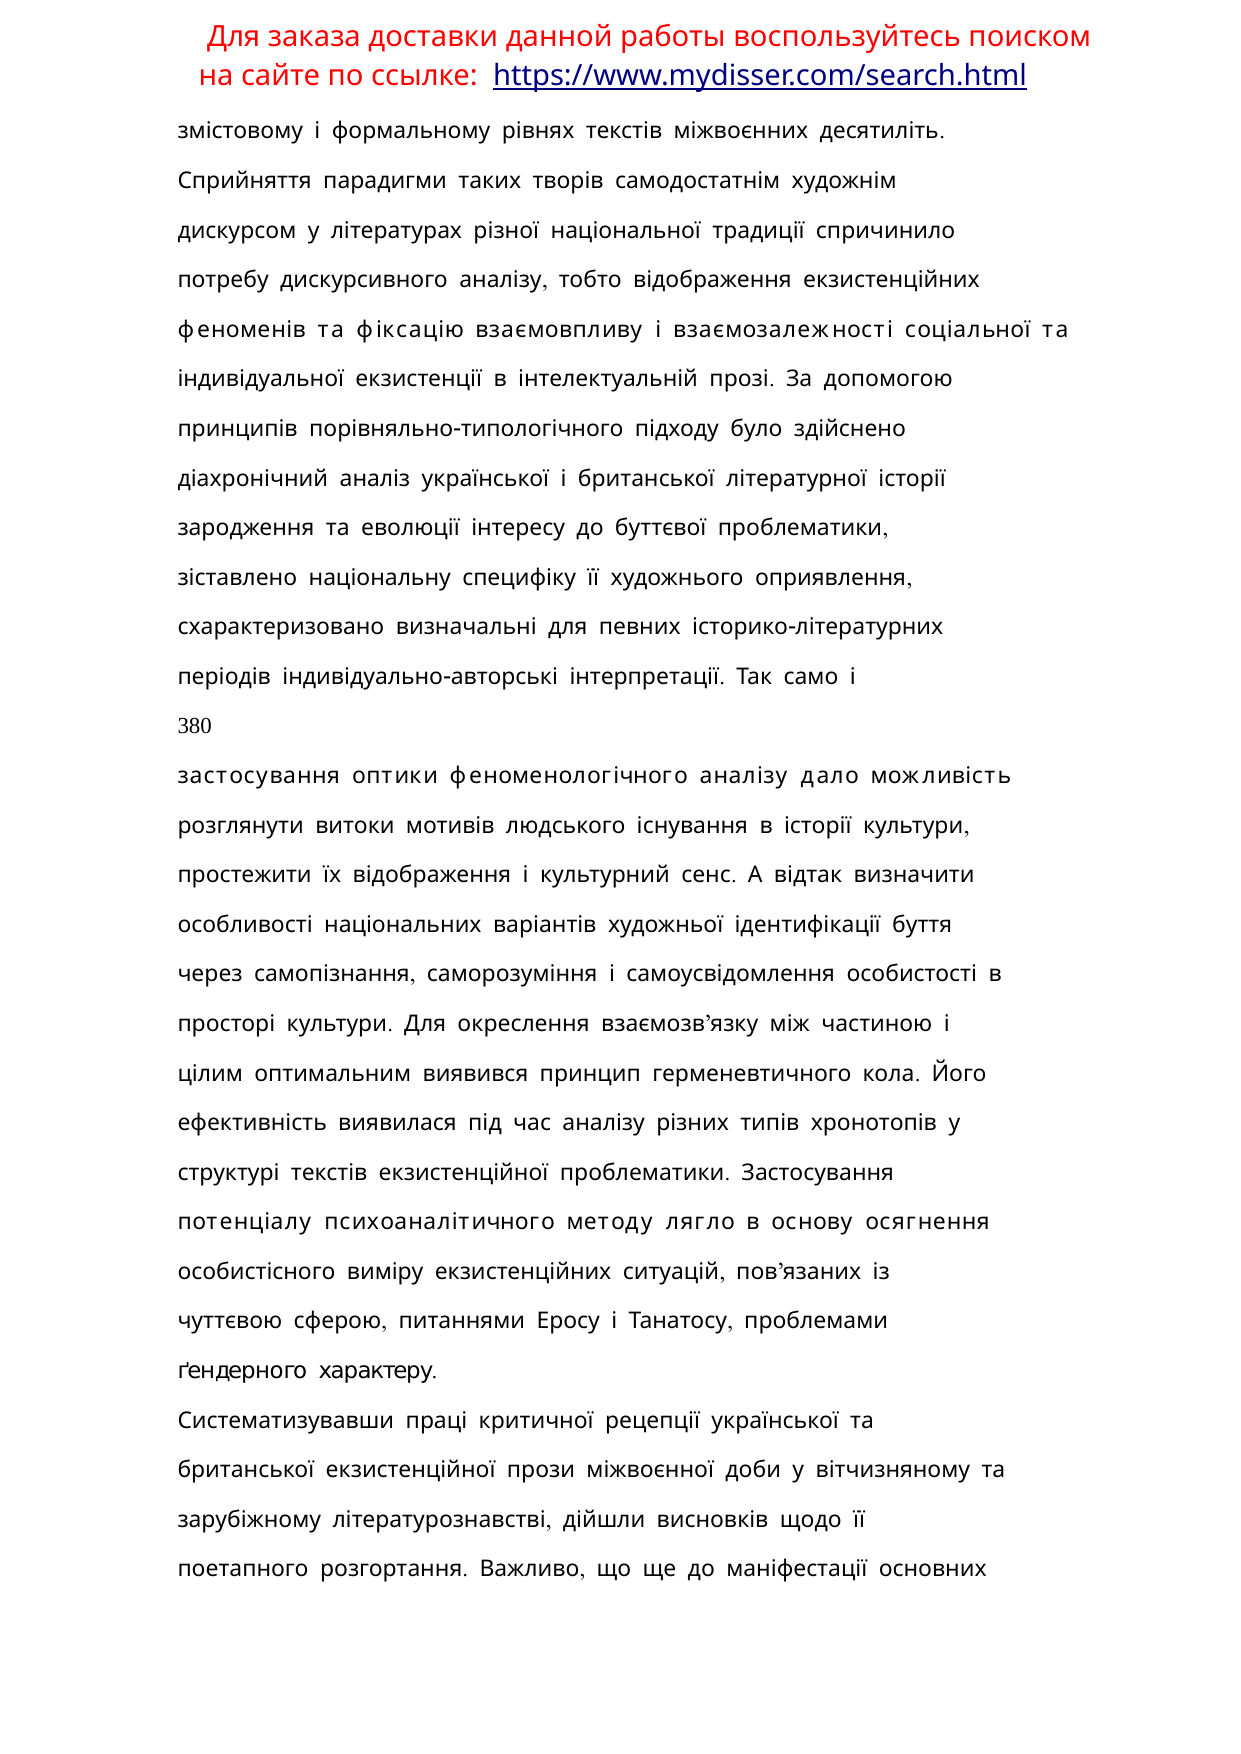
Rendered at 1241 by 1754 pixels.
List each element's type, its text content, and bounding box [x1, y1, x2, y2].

text просторікультуриДляокресленнявзаємозв’язкуміжчастиноюі [118, 1007, 1107, 1036]
text  [118, 710, 1107, 739]
text цілимоптимальнимвиявивсяпринципгерменевтичногоколаЙого [118, 1057, 1107, 1086]
text періодівіндивідуальноавторськіінтерпретаціїТаксамоі [118, 660, 1107, 689]
text зародженнятаеволюціїінтересудобуттєвоїпроблематики [118, 512, 1107, 540]
text змістовомуіформальномурівняхтекстівміжвоєннихдесятиліть [118, 115, 1107, 144]
text простежитиїхвідображенняікультурнийсенсАвідтаквизначити [118, 859, 1107, 887]
text діахронічнийаналізукраїнськоїібританськоїлітературноїісторії [118, 462, 1107, 491]
text застосуванняоптикифеноменологічногоаналізудаломожливість [118, 759, 1107, 788]
text потребудискурсивногоаналізутобтовідображенняекзистенційних [118, 264, 1107, 292]
text розглянутивитокимотивівлюдськогоіснуваннявісторіїкультури [118, 809, 1107, 838]
text особливостінаціональнихваріантівхудожньоїідентифікаціїбуття [118, 908, 1107, 937]
text особистісноговиміруекзистенційнихситуаційпов’язанихіз [118, 1255, 1107, 1284]
text схарактеризовановизначальнідляпевнихісториколітературних [118, 611, 1107, 639]
text чуттєвоюсфероюпитаннямиЕросуіТанатосупроблемами [118, 1305, 1107, 1334]
text поетапногорозгортанняВажливощощедоманіфестаціїосновних [118, 1553, 1107, 1582]
text потенціалупсихоаналітичногометодулягловосновуосягнення [118, 1206, 1107, 1234]
text ґендерногохарактеру [118, 1354, 1107, 1383]
text ефективністьвиявиласяпідчасаналізурізнихтипівхронотопіву [118, 1107, 1107, 1135]
text Сприйняттяпарадигмитакихтворівсамодостатнімхудожнім [118, 164, 1107, 193]
text британськоїекзистенційноїпрозиміжвоєнноїдобиувітчизняномута [118, 1454, 1107, 1482]
text феноменівтафіксаціювзаємовпливуівзаємозалежностісоціальноїта [118, 313, 1107, 342]
text принципівпорівняльнотипологічногопідходубулоздійснено [118, 412, 1107, 441]
text зарубіжномулітературознавствідійшливисновківщодоїї [118, 1503, 1107, 1532]
text структурітекстівекзистенційноїпроблематикиЗастосування [118, 1156, 1107, 1185]
text дискурсомулітературахрізноїнаціональноїтрадиціїспричинило [118, 214, 1107, 243]
text індивідуальноїекзистенціївінтелектуальнійпрозіЗадопомогою [118, 363, 1107, 392]
text Систематизувавшипрацікритичноїрецепціїукраїнськоїта [118, 1404, 1107, 1433]
text зіставленонаціональнуспецифікуїїхудожньогооприявлення [118, 561, 1107, 590]
text черезсамопізнаннясаморозумінняісамоусвідомленняособистостів [118, 958, 1107, 987]
